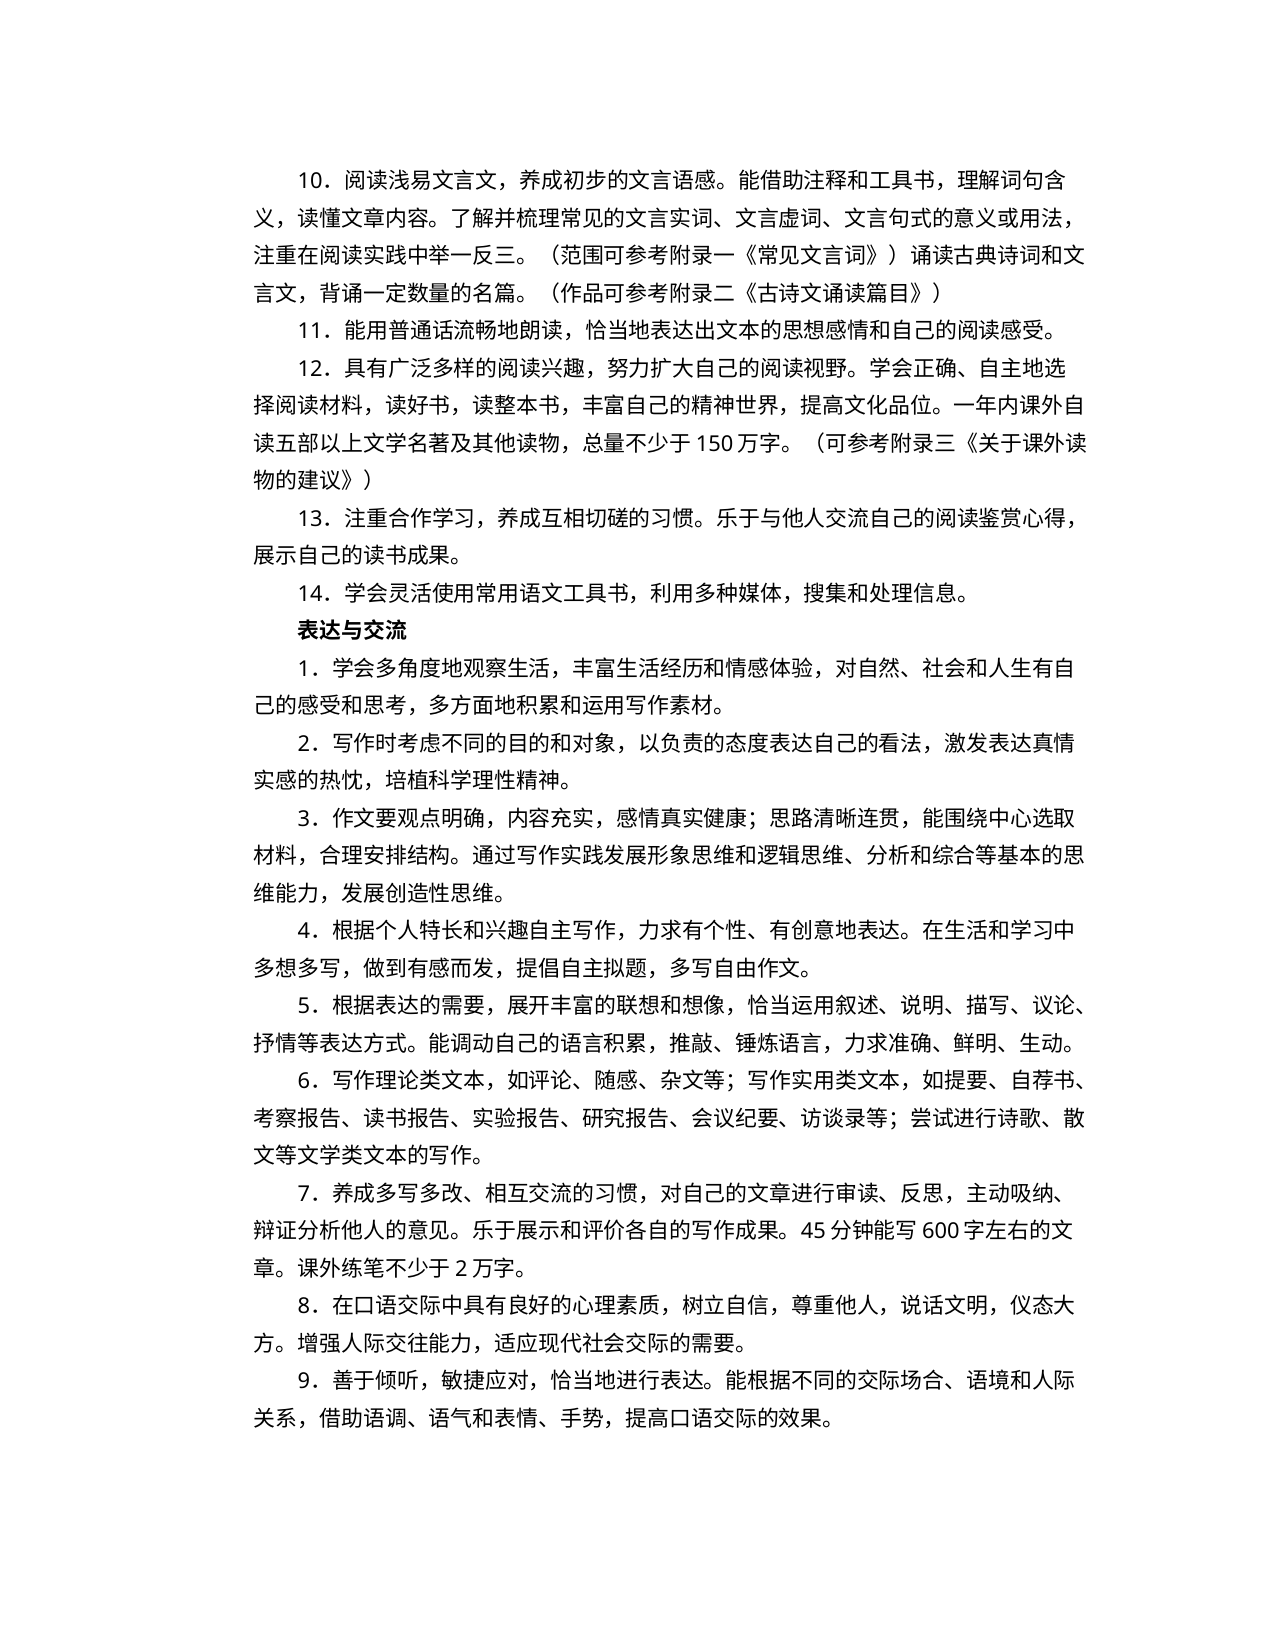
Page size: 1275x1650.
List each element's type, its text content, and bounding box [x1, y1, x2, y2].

list 10．阅读浅易文言文，养成初步的文言语感。能借助注释和工具书，理解词句含义，读懂文章内容。了解并梳理常见的文言实词、文言虚词、文言句式的意义或用法，注重在阅读实践中举一反三。（范围可参考附录一《常见文言词》）诵读古典诗词和文言文，背诵一定数量的名篇。（作品可参考附录二《古诗文诵读篇目》） [254, 159, 1087, 309]
list 5．根据表达的需要，展开丰富的联想和想像，恰当运用叙述、说明、描写、议论、抒情等表达方式。能调动自己的语言积累，推敲、锤炼语言，力求准确、鲜明、生动。 [254, 984, 1087, 1059]
list 2．写作时考虑不同的目的和对象，以负责的态度表达自己的看法，激发表达真情实感的热忱，培植科学理性精神。 [254, 721, 1087, 796]
list 12．具有广泛多样的阅读兴趣，努力扩大自己的阅读视野。学会正确、自主地选择阅读材料，读好书，读整本书，丰富自己的精神世界，提高文化品位。一年内课外自读五部以上文学名著及其他读物，总量不少于150万字。（可参考附录三《关于课外读物的建议》） [254, 346, 1087, 496]
list 9．善于倾听，敏捷应对，恰当地进行表达。能根据不同的交际场合、语境和人际关系，借助语调、语气和表情、手势，提高口语交际的效果。 [254, 1359, 1087, 1434]
list 1．学会多角度地观察生活，丰富生活经历和情感体验，对自然、社会和人生有自己的感受和思考，多方面地积累和运用写作素材。 [254, 646, 1087, 721]
list 6．写作理论类文本，如评论、随感、杂文等；写作实用类文本，如提要、自荐书、考察报告、读书报告、实验报告、研究报告、会议纪要、访谈录等；尝试进行诗歌、散文等文学类文本的写作。 [254, 1059, 1087, 1171]
list 8．在口语交际中具有良好的心理素质，树立自信，尊重他人，说话文明，仪态大方。增强人际交往能力，适应现代社会交际的需要。 [254, 1284, 1087, 1359]
list 4．根据个人特长和兴趣自主写作，力求有个性、有创意地表达。在生活和学习中多想多写，做到有感而发，提倡自主拟题，多写自由作文。 [254, 909, 1087, 984]
list 11．能用普通话流畅地朗读，恰当地表达出文本的思想感情和自己的阅读感受。 [254, 309, 1087, 346]
list 3．作文要观点明确，内容充实，感情真实健康；思路清晰连贯，能围绕中心选取材料，合理安排结构。通过写作实践发展形象思维和逻辑思维、分析和综合等基本的思维能力，发展创造性思维。 [254, 796, 1087, 909]
list 13．注重合作学习，养成互相切磋的习惯。乐于与他人交流自己的阅读鉴赏心得，展示自己的读书成果。 [254, 496, 1087, 571]
list 7．养成多写多改、相互交流的习惯，对自己的文章进行审读、反思，主动吸纳、辩证分析他人的意见。乐于展示和评价各自的写作成果。45分钟能写600字左右的文章。课外练笔不少于2万字。 [254, 1171, 1087, 1284]
list 表达与交流 [254, 609, 1087, 646]
list 14．学会灵活使用常用语文工具书，利用多种媒体，搜集和处理信息。 [254, 571, 1087, 609]
